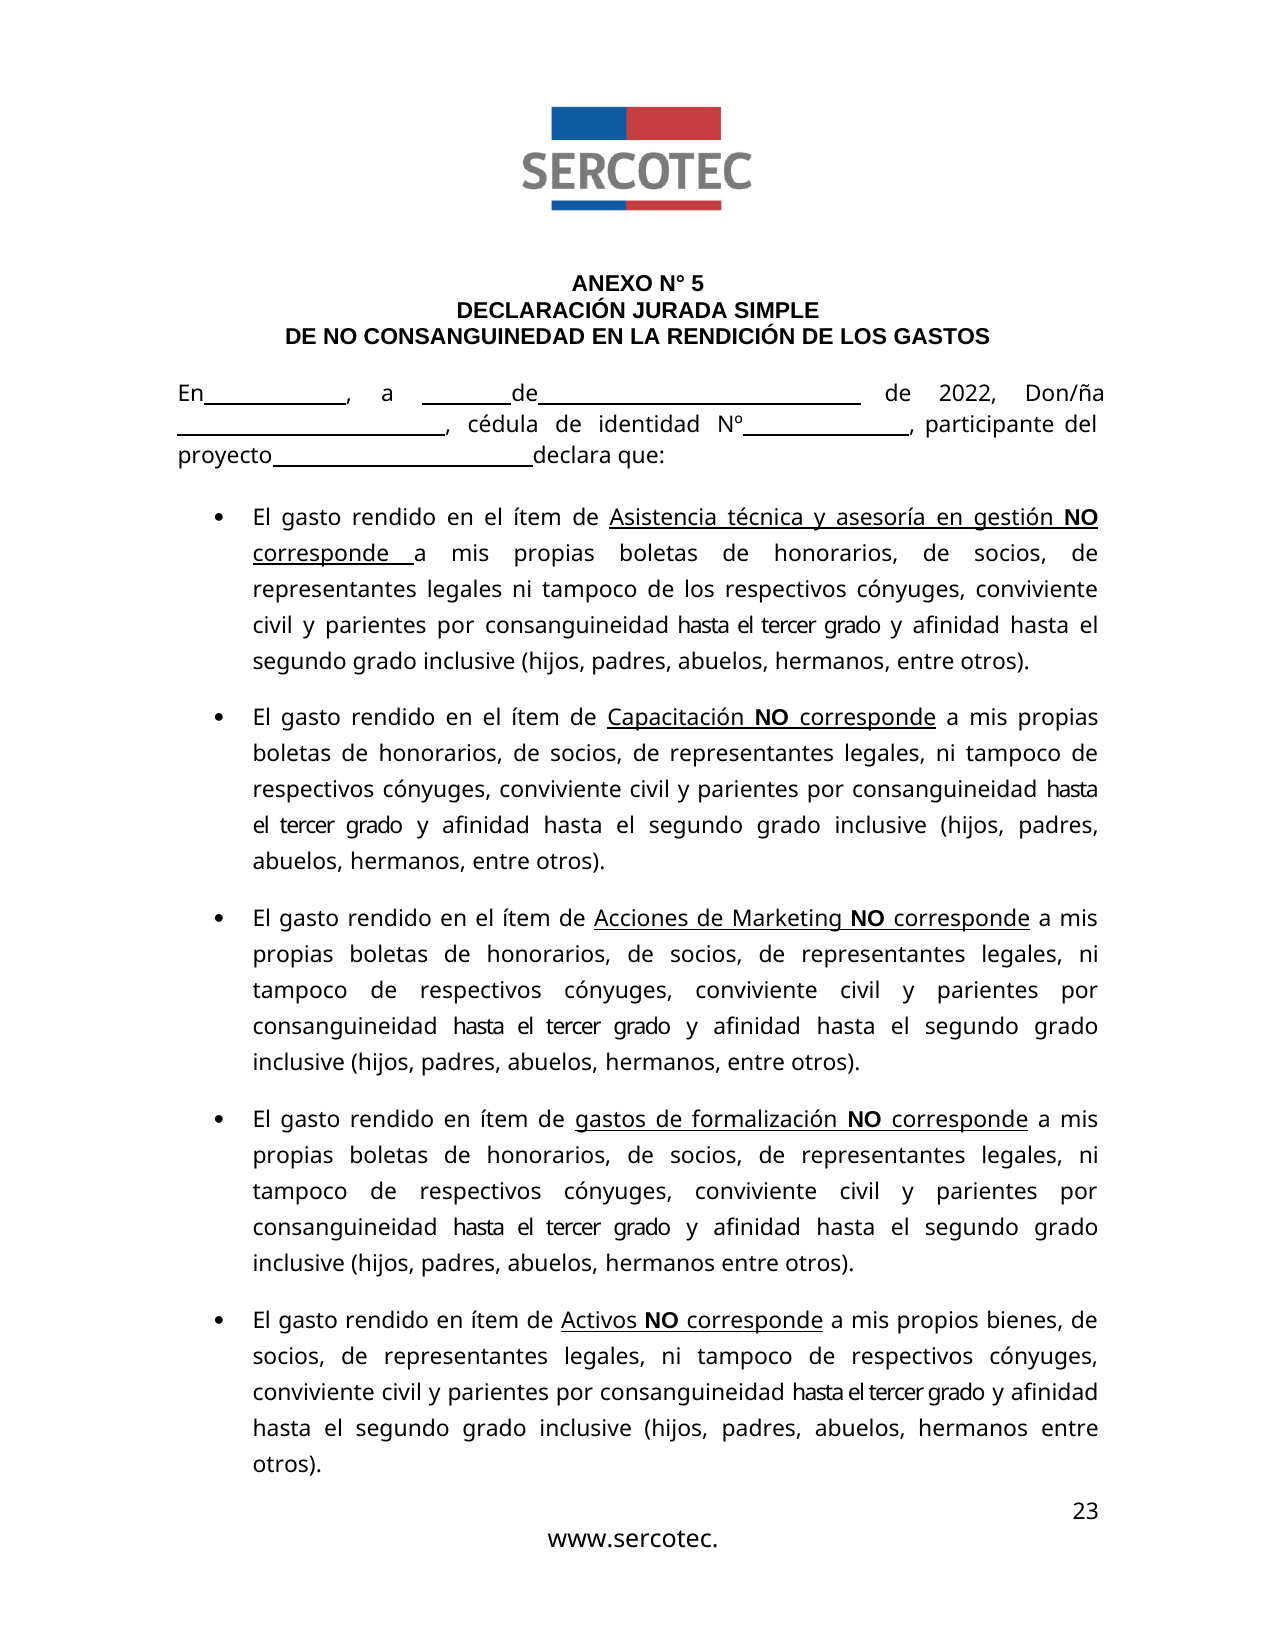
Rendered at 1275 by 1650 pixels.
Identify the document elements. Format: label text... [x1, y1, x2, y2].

text DE NO CONSANGUINEDAD EN LA RENDICIÓN DE LOS GASTOS [246, 323, 1029, 350]
list El gasto rendido en el ítem de Asistencia técnica y asesoría en gestión NO corresponde a mis propias boletas de honorarios, de socios, de representantes legales ni tampoco de los respectivos cónyuges, conviviente civil y parientes por consanguineidad hasta el tercer grado y afinidad hasta el segundo grado inclusive (hijos, padres, abuelos, hermanos, entre otros). [215, 501, 1098, 676]
text , cédula de identidad Nº , participante del proyecto declara que: [177, 408, 1098, 470]
list El gasto rendido en el ítem de Acciones de Marketing NO corresponde a mis propias boletas de honorarios, de socios, de representantes legales, ni tampoco de respectivos cónyuges, conviviente civil y parientes por consanguineidad hasta el tercer grado y afinidad hasta el segundo grado inclusive (hijos, padres, abuelos, hermanos, entre otros). [215, 902, 1099, 1077]
text DECLARACIÓN JURADA SIMPLE [246, 297, 1029, 323]
text En , a de de 2022, Don/ña [177, 376, 1129, 408]
list El gasto rendido en el ítem de Capacitación NO corresponde a mis propias boletas de honorarios, de socios, de representantes legales, ni tampoco de respectivos cónyuges, conviviente civil y parientes por consanguineidad hasta el tercer grado y afinidad hasta el segundo grado inclusive (hijos, padres, abuelos, hermanos, entre otros). [215, 701, 1098, 876]
text ANEXO N° 5 [246, 271, 1029, 297]
list El gasto rendido en ítem de gastos de formalización NO corresponde a mis propias boletas de honorarios, de socios, de representantes legales, ni tampoco de respectivos cónyuges, conviviente civil y parientes por consanguineidad hasta el tercer grado y afinidad hasta el segundo grado inclusive (hijos, padres, abuelos, hermanos entre otros). [215, 1103, 1098, 1278]
picture [521, 106, 752, 211]
list El gasto rendido en ítem de Activos NO corresponde a mis propios bienes, de socios, de representantes legales, ni tampoco de respectivos cónyuges, conviviente civil y parientes por consanguineidad hasta el tercer grado y afinidad hasta el segundo grado inclusive (hijos, padres, abuelos, hermanos entre otros). [215, 1304, 1099, 1479]
